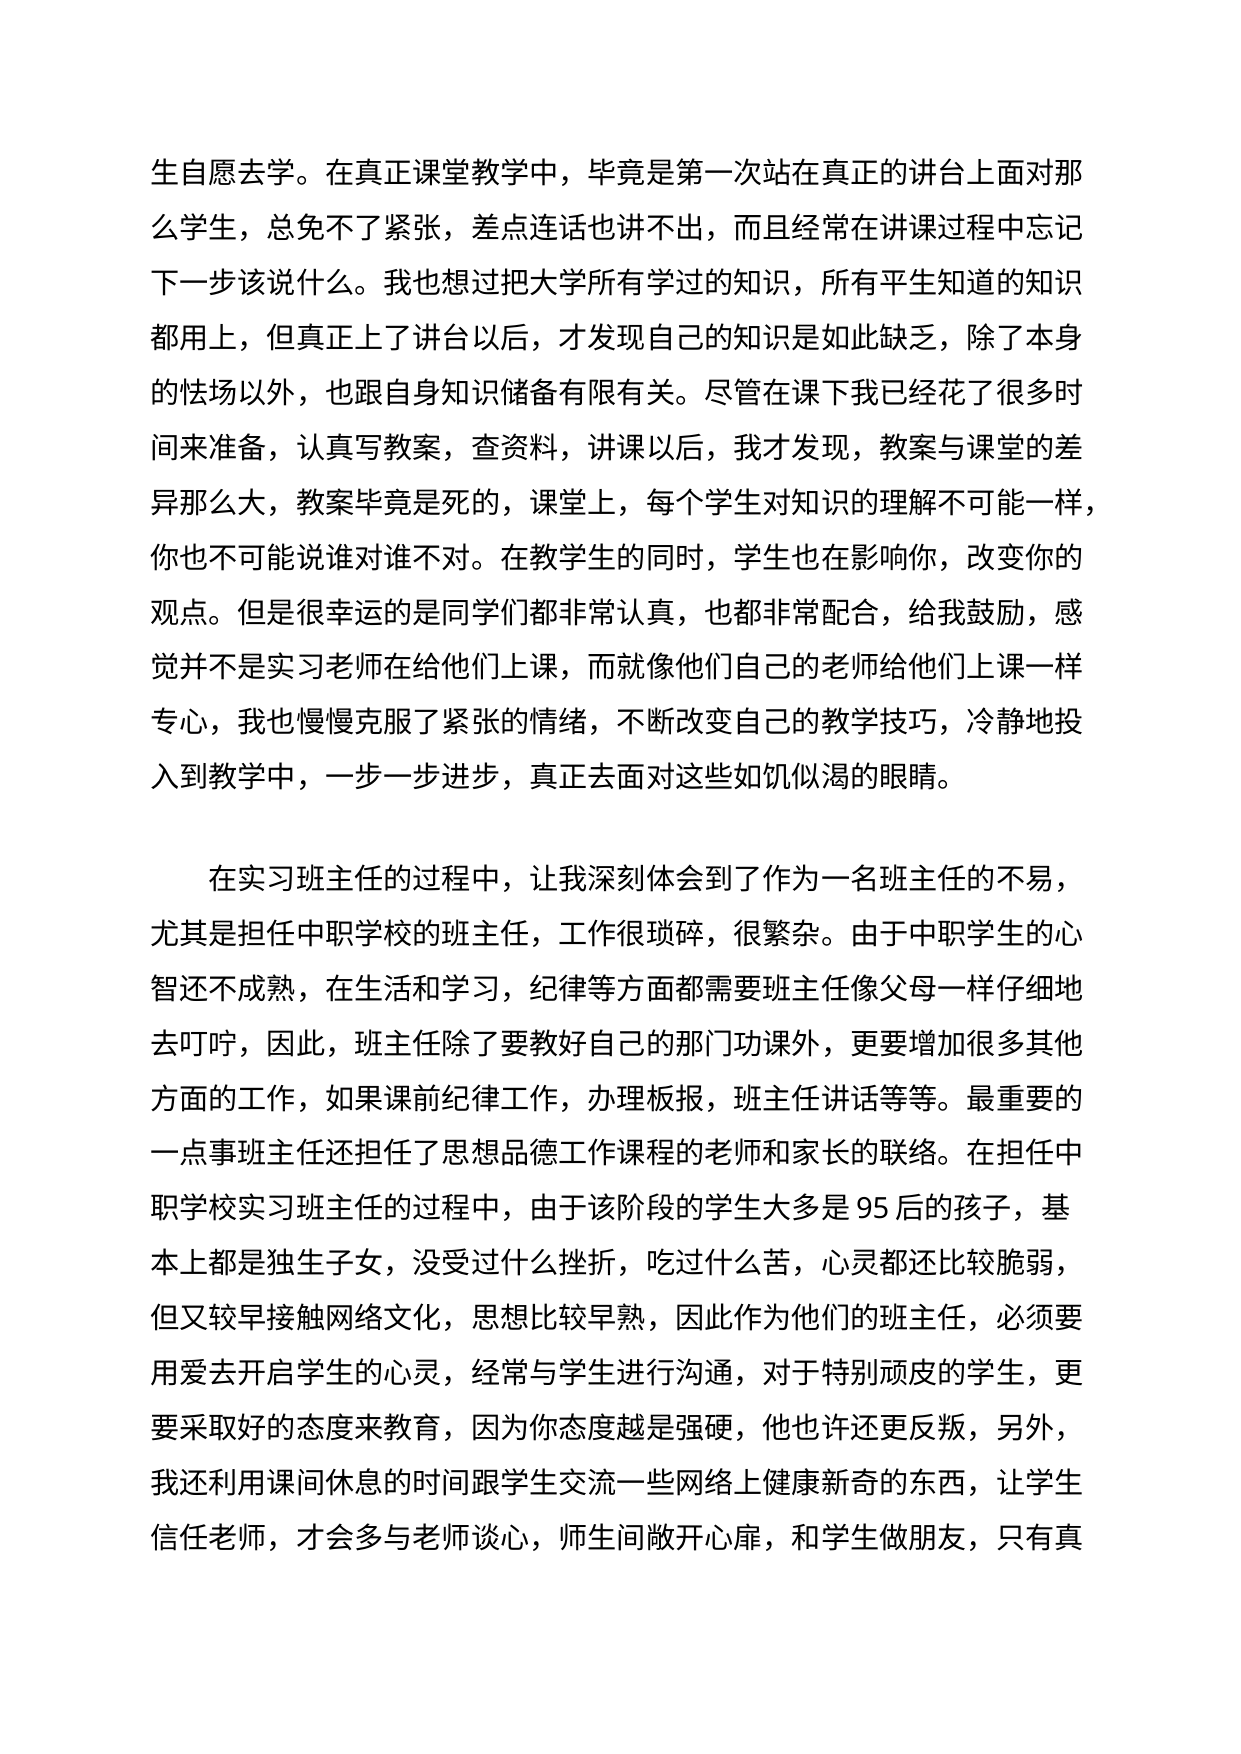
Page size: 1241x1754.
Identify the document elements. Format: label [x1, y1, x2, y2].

text [150, 150, 1090, 796]
text [150, 856, 1090, 1557]
